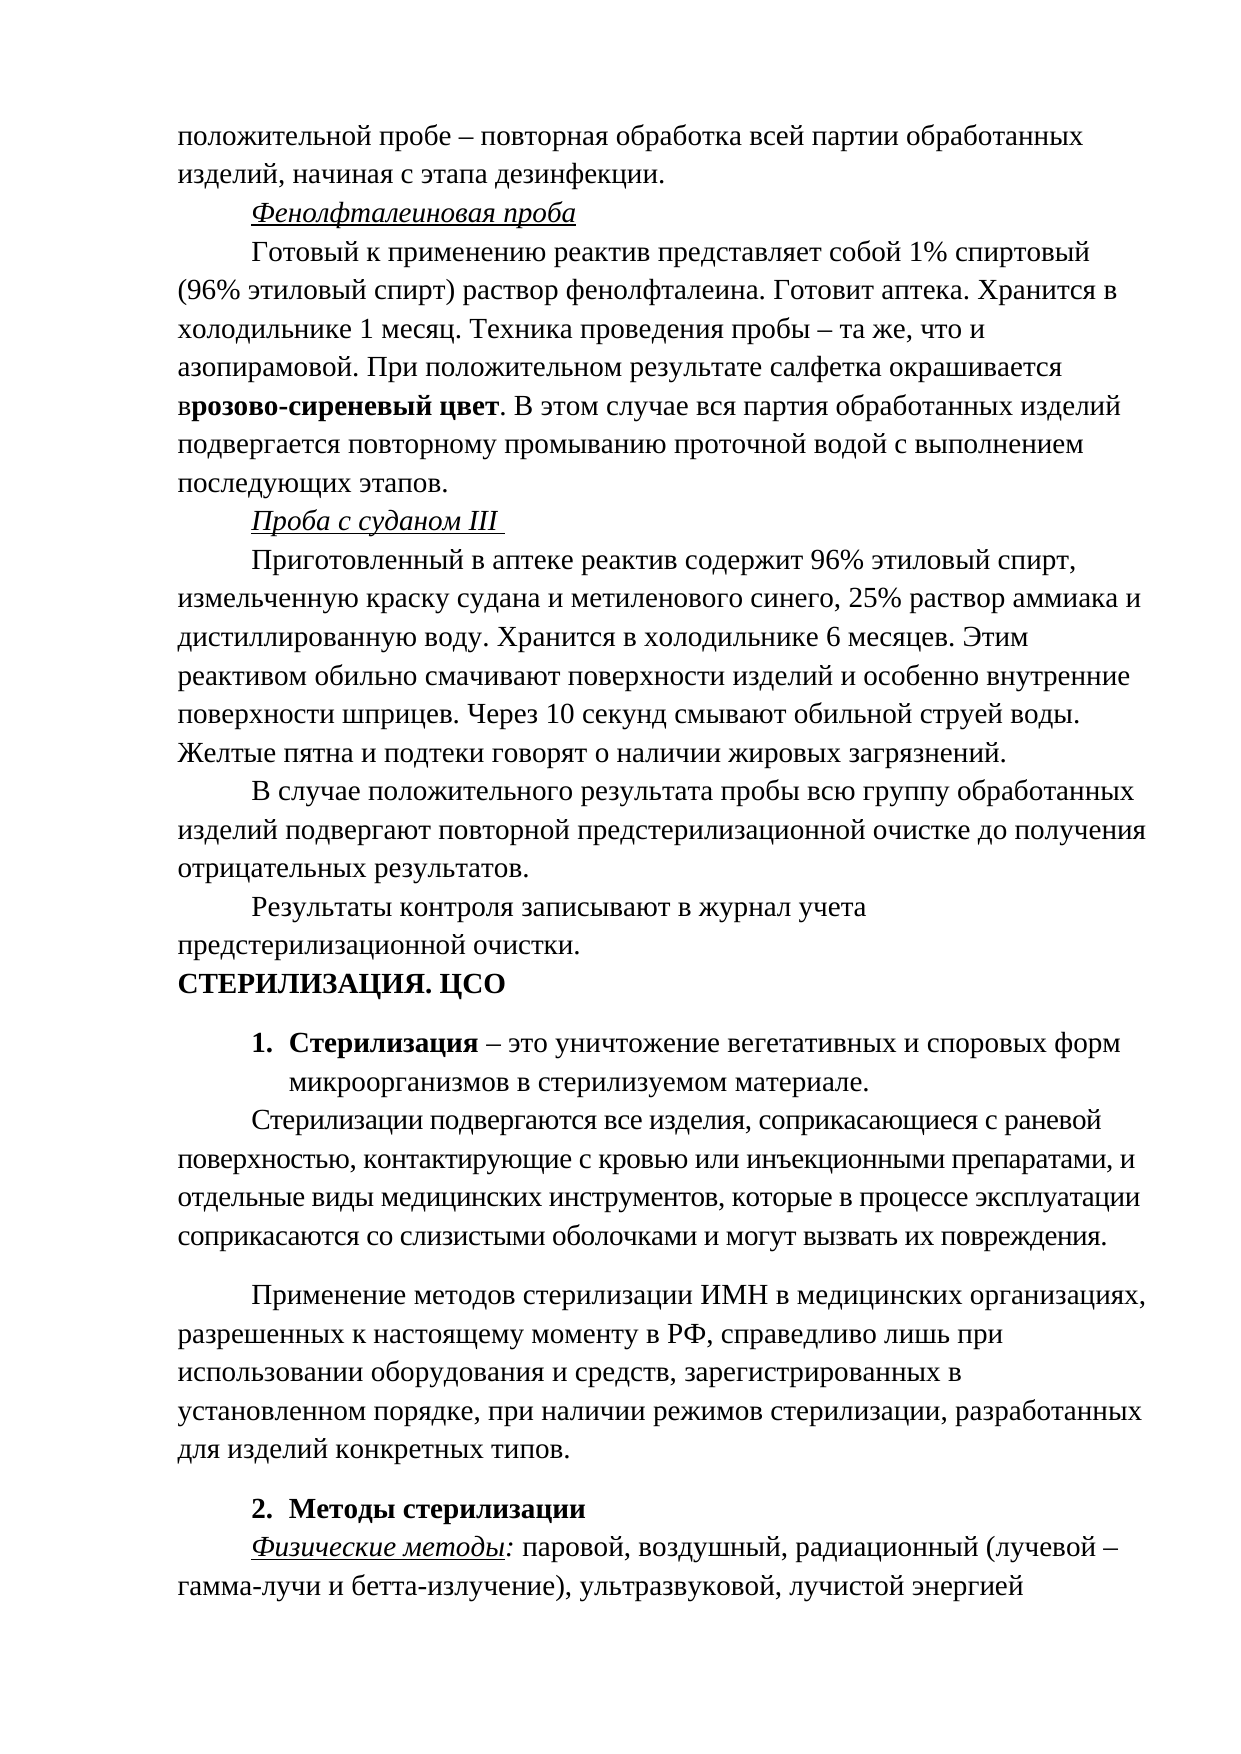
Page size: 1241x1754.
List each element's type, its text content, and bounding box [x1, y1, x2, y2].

list Методы стерилизации [251, 1491, 1152, 1524]
list Стерилизация – это уничтожение вегетативных и споровых форм микроорганизмов в стерилизуемом материале. [251, 1025, 1152, 1097]
text Проба с суданом III [177, 503, 1152, 537]
text Результаты контроля записывают в журнал учета предстерилизационной очистки. [177, 889, 1152, 961]
text Готовый к применению реактив представляет собой 1% спиртовый (96% этиловый спирт) раствор фенолфталеина. Готовит аптека. Хранится в холодильнике 1 месяц. Техника проведения пробы – та же, что и азопирамовой. При положительном результате салфетка окрашивается врозово-сиреневый цвет. В этом случае вся партия обработанных изделий подвергается повторному промыванию проточной водой с выполнением последующих этапов. [177, 234, 1152, 498]
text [177, 1529, 1152, 1602]
text Применение методов стерилизации ИМН в медицинских организациях, разрешенных к настоящему моменту в РФ, справедливо лишь при использовании оборудования и средств, зарегистрированных в установленном порядке, при наличии режимов стерилизации, разработанных для изделий конкретных типов. [177, 1277, 1152, 1465]
text СТЕРИЛИЗАЦИЯ. ЦСО [177, 966, 1152, 999]
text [177, 118, 1152, 190]
text Приготовленный в аптеке реактив содержит 96% этиловый спирт, измельченную краску судана и метиленового синего, 25% раствор аммиака и дистиллированную воду. Хранится в холодильнике 6 месяцев. Этим реактивом обильно смачивают поверхности изделий и особенно внутренние поверхности шприцев. Через 10 секунд смывают обильной струей воды. Желтые пятна и подтеки говорят о наличии жировых загрязнений. [177, 542, 1152, 768]
text В случае положительного результата пробы всю группу обработанных изделий подвергают повторной предстерилизационной очистке до получения отрицательных результатов. [177, 773, 1152, 884]
text Стерилизации подвергаются все изделия, соприкасающиеся с раневой поверхностью, контактирующие с кровью или инъекционными препаратами, и отдельные виды медицинских инструментов, которые в процессе эксплуатации соприкасаются со слизистыми оболочками и могут вызвать их повреждения. [177, 1102, 1152, 1252]
text Фенолфталеиновая проба [177, 195, 1152, 229]
